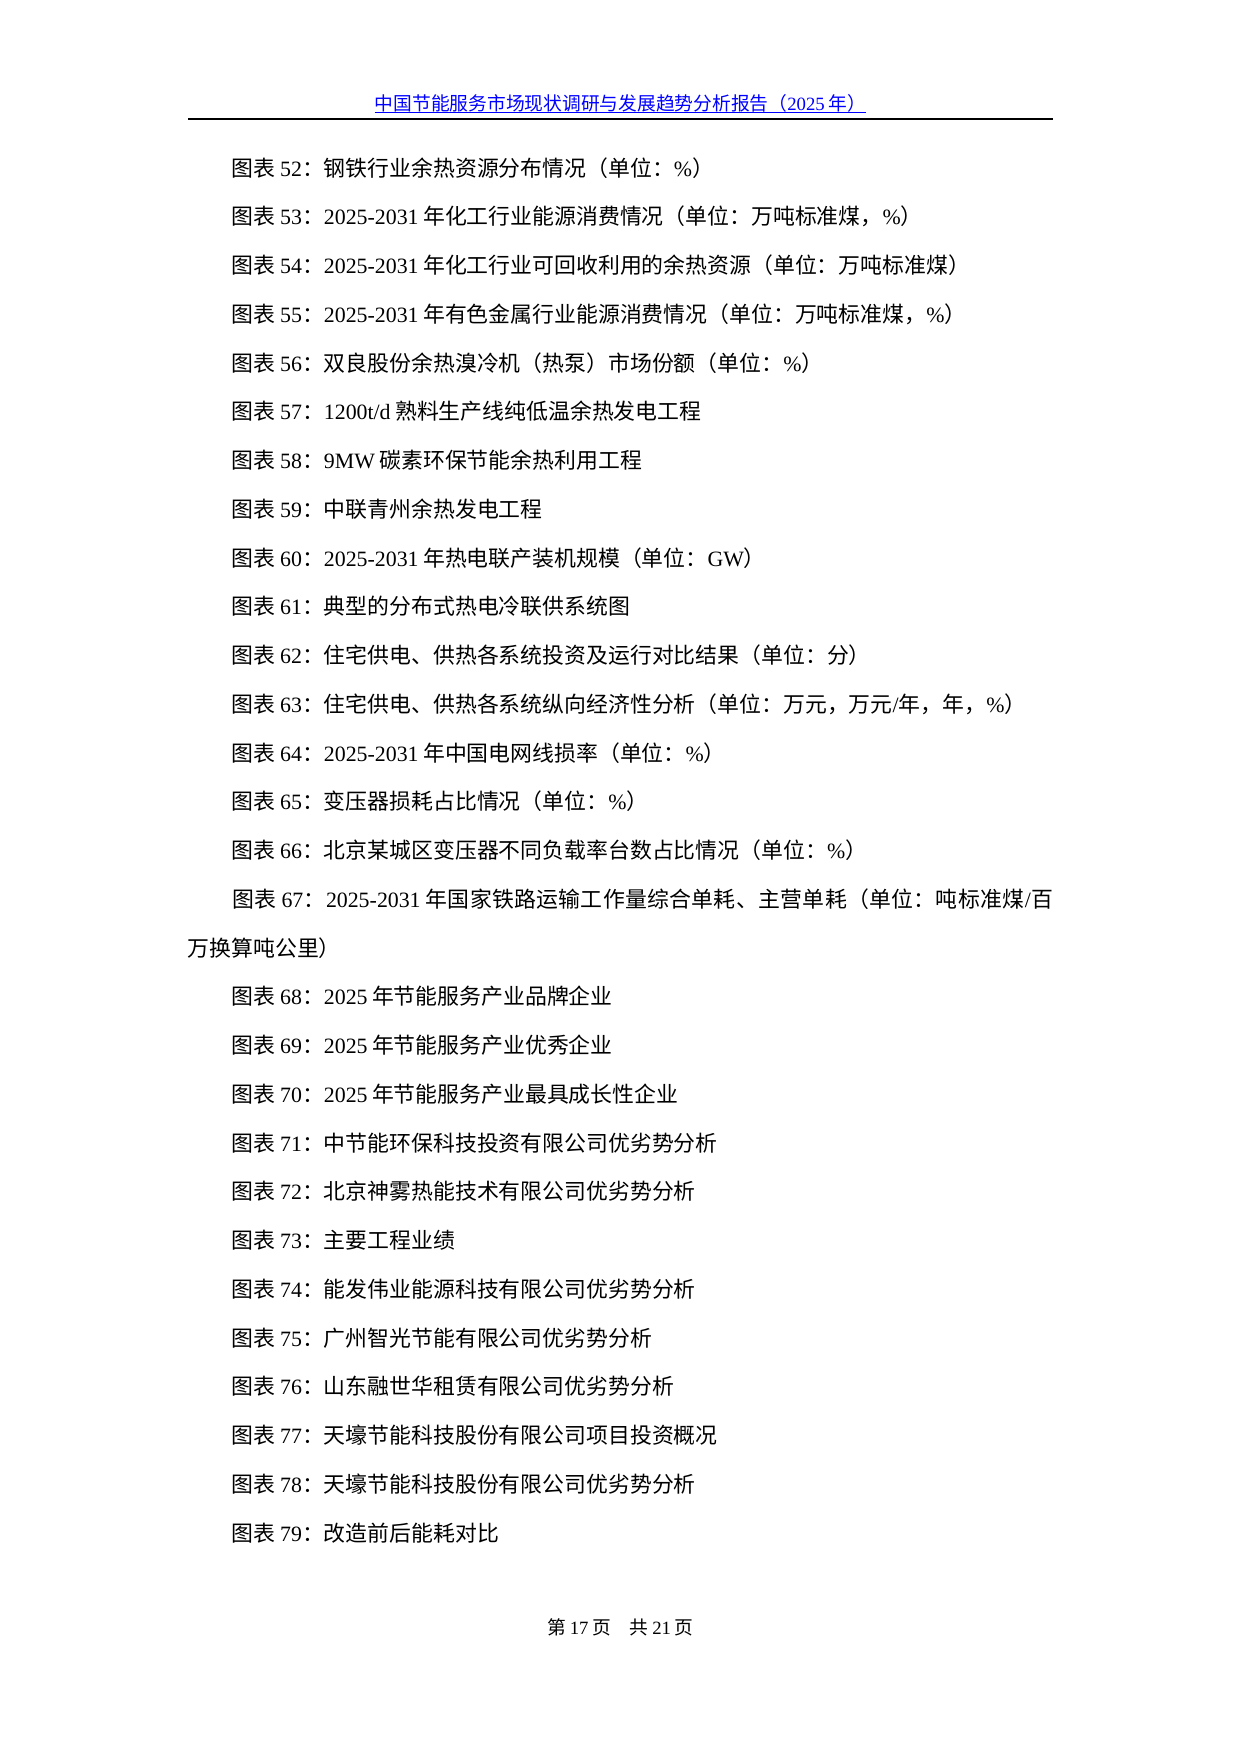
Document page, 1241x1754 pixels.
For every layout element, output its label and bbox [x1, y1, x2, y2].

text [187, 150, 1053, 1548]
